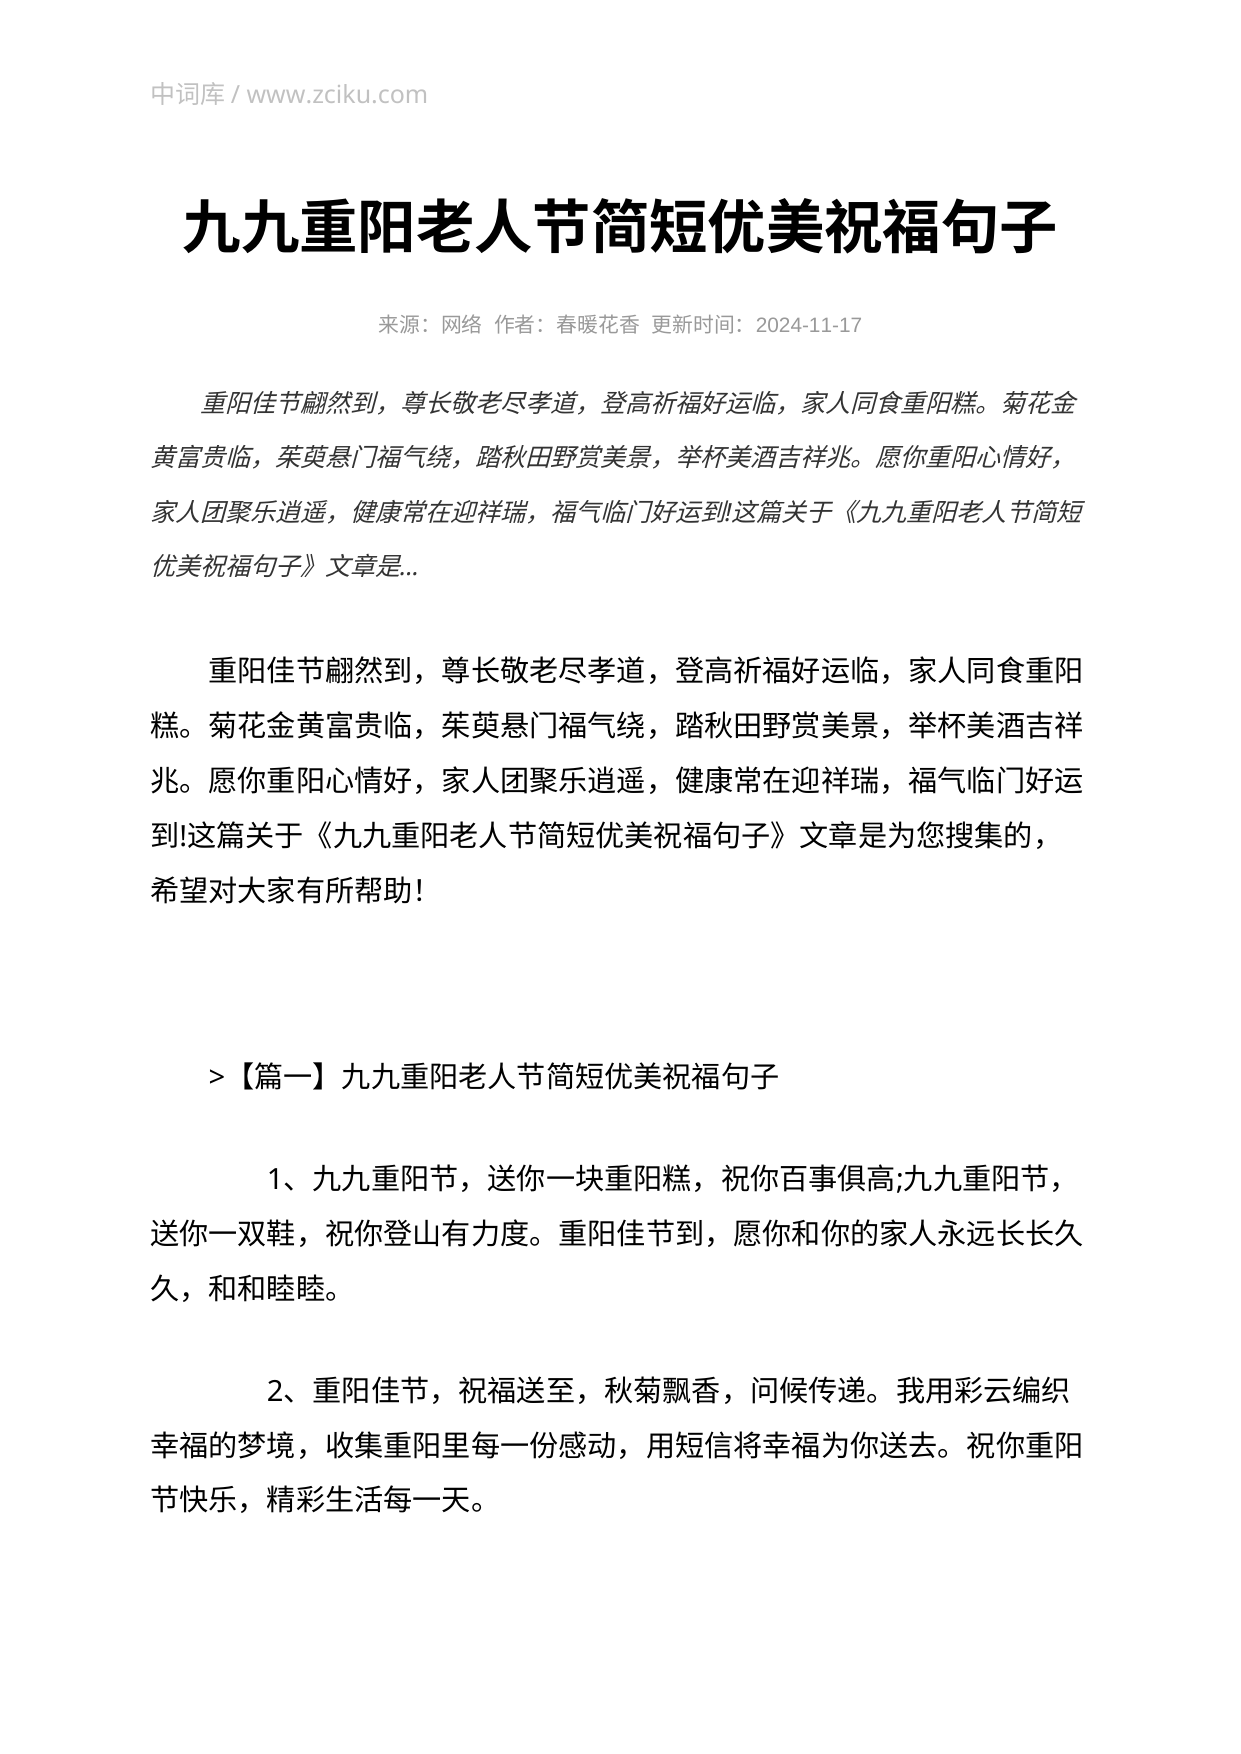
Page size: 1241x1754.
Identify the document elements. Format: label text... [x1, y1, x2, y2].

subtitle 九九重阳老人节简短优美祝福句子 [150, 181, 1090, 266]
text 重阳佳节翩然到，尊长敬老尽孝道，登高祈福好运临，家人同食重阳糕。菊花金黄富贵临，茱萸悬门福气绕，踏秋田野赏美景，举杯美酒吉祥兆。愿你重阳心情好，家人团聚乐逍遥，健康常在迎祥瑞，福气临门好运到!这篇关于《九九重阳老人节简短优美祝福句子》文章是... [150, 383, 1090, 583]
text >【篇一】九九重阳老人节简短优美祝福句子 [150, 1053, 1090, 1096]
text 重阳佳节翩然到，尊长敬老尽孝道，登高祈福好运临，家人同食重阳糕。菊花金黄富贵临，茱萸悬门福气绕，踏秋田野赏美景，举杯美酒吉祥兆。愿你重阳心情好，家人团聚乐逍遥，健康常在迎祥瑞，福气临门好运到!这篇关于《九九重阳老人节简短优美祝福句子》文章是为您搜集的，希望对大家有所帮助！ [150, 648, 1090, 910]
text 来源：网络 作者：春暖花香 更新时间：2024-11-17 [150, 313, 1090, 337]
text 2、重阳佳节，祝福送至，秋菊飘香，问候传递。我用彩云编织幸福的梦境，收集重阳里每一份感动，用短信将幸福为你送去。祝你重阳节快乐，精彩生活每一天。 [150, 1367, 1090, 1519]
text 1、九九重阳节，送你一块重阳糕，祝你百事俱高;九九重阳节，送你一双鞋，祝你登山有力度。重阳佳节到，愿你和你的家人永远长长久久，和和睦睦。 [150, 1155, 1090, 1308]
